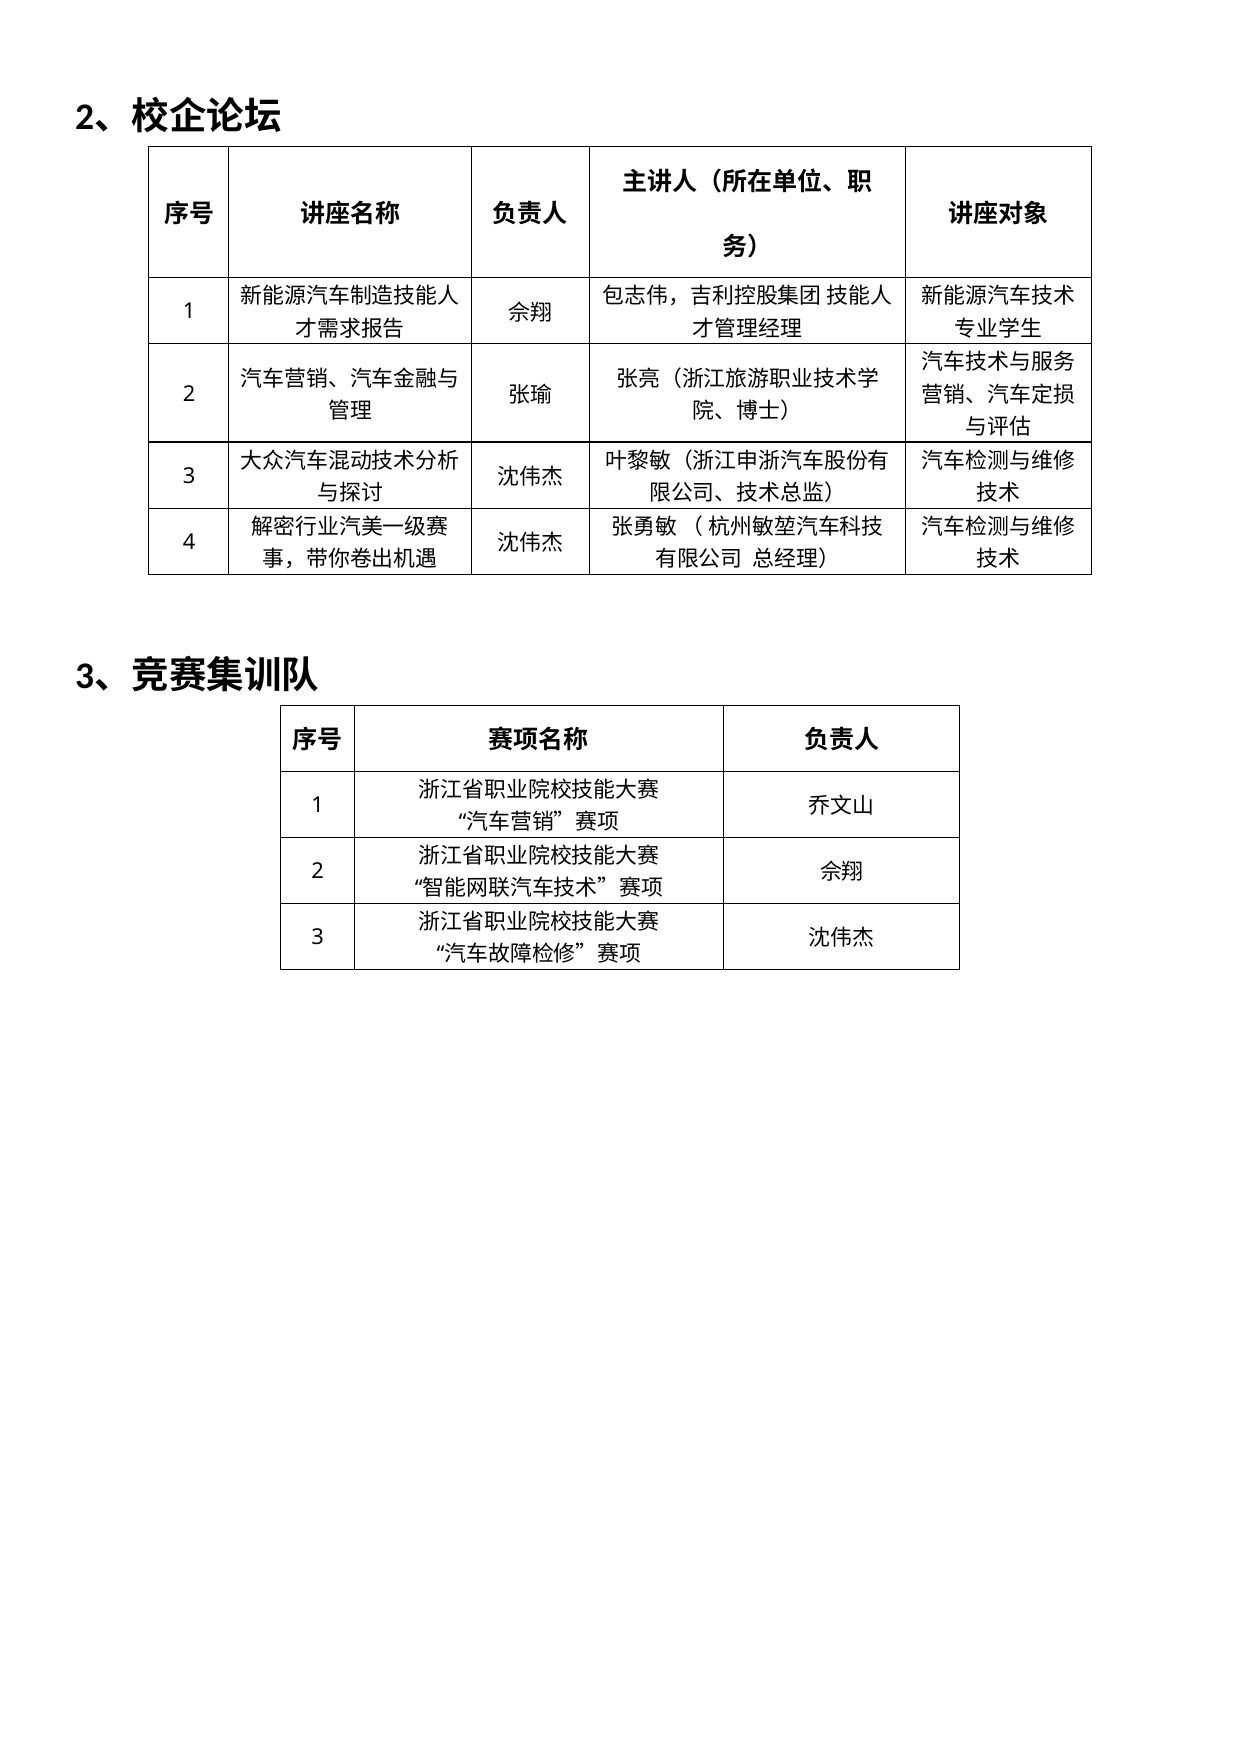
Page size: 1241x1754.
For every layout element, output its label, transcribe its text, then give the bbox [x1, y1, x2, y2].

table_cell 1 [149, 278, 228, 343]
table_cell 汽车营销、汽车金融与管理 [229, 344, 471, 441]
table_cell 浙江省职业院校技能大赛 “汽车故障检修”赛项 [355, 904, 723, 969]
table_cell 张瑜 [472, 344, 589, 441]
table_cell 3 [149, 443, 228, 507]
table_cell 1 [281, 772, 354, 837]
table_cell 佘翔 [472, 278, 589, 343]
table_cell 乔文山 [724, 772, 959, 837]
table_cell 汽车检测与维修技术 [906, 443, 1091, 507]
table_cell 包志伟，吉利控股集团 技能人才管理经理 [590, 278, 905, 343]
table_cell 汽车技术与服务营销、汽车定损与评估 [906, 344, 1091, 441]
table_header 主讲人（所在单位、职务） [590, 147, 905, 277]
table_cell 沈伟杰 [472, 443, 589, 507]
table_cell 沈伟杰 [724, 904, 959, 969]
text 3、竞赛集训队 [75, 639, 1165, 704]
table_cell 沈伟杰 [472, 509, 589, 573]
table_header 赛项名称 [355, 706, 723, 771]
table_cell 浙江省职业院校技能大赛 “汽车营销”赛项 [355, 772, 723, 837]
table_cell 张亮（浙江旅游职业技术学院、博士） [590, 344, 905, 441]
table_cell 3 [281, 904, 354, 969]
table_cell 解密行业汽美一级赛事，带你卷出机遇 [229, 509, 471, 573]
table_header 序号 [281, 706, 354, 771]
text 2、校企论坛 [75, 81, 1165, 146]
table_cell 汽车检测与维修技术 [906, 509, 1091, 573]
table_header 序号 [149, 147, 228, 277]
table_cell 大众汽车混动技术分析与探讨 [229, 443, 471, 507]
table_cell 新能源汽车制造技能人才需求报告 [229, 278, 471, 343]
table_cell 佘翔 [724, 838, 959, 903]
table_header 讲座名称 [229, 147, 471, 277]
table_cell 张勇敏 （ 杭州敏堃汽车科技有限公司 总经理） [590, 509, 905, 573]
table_header 负责人 [724, 706, 959, 771]
table_cell 4 [149, 509, 228, 573]
table_cell 2 [149, 344, 228, 441]
table_cell 新能源汽车技术专业学生 [906, 278, 1091, 343]
table_cell 叶黎敏（浙江申浙汽车股份有限公司、技术总监） [590, 443, 905, 507]
table_header 讲座对象 [906, 147, 1091, 277]
table_cell 2 [281, 838, 354, 903]
table_cell 浙江省职业院校技能大赛 “智能网联汽车技术”赛项 [355, 838, 723, 903]
table_header 负责人 [472, 147, 589, 277]
